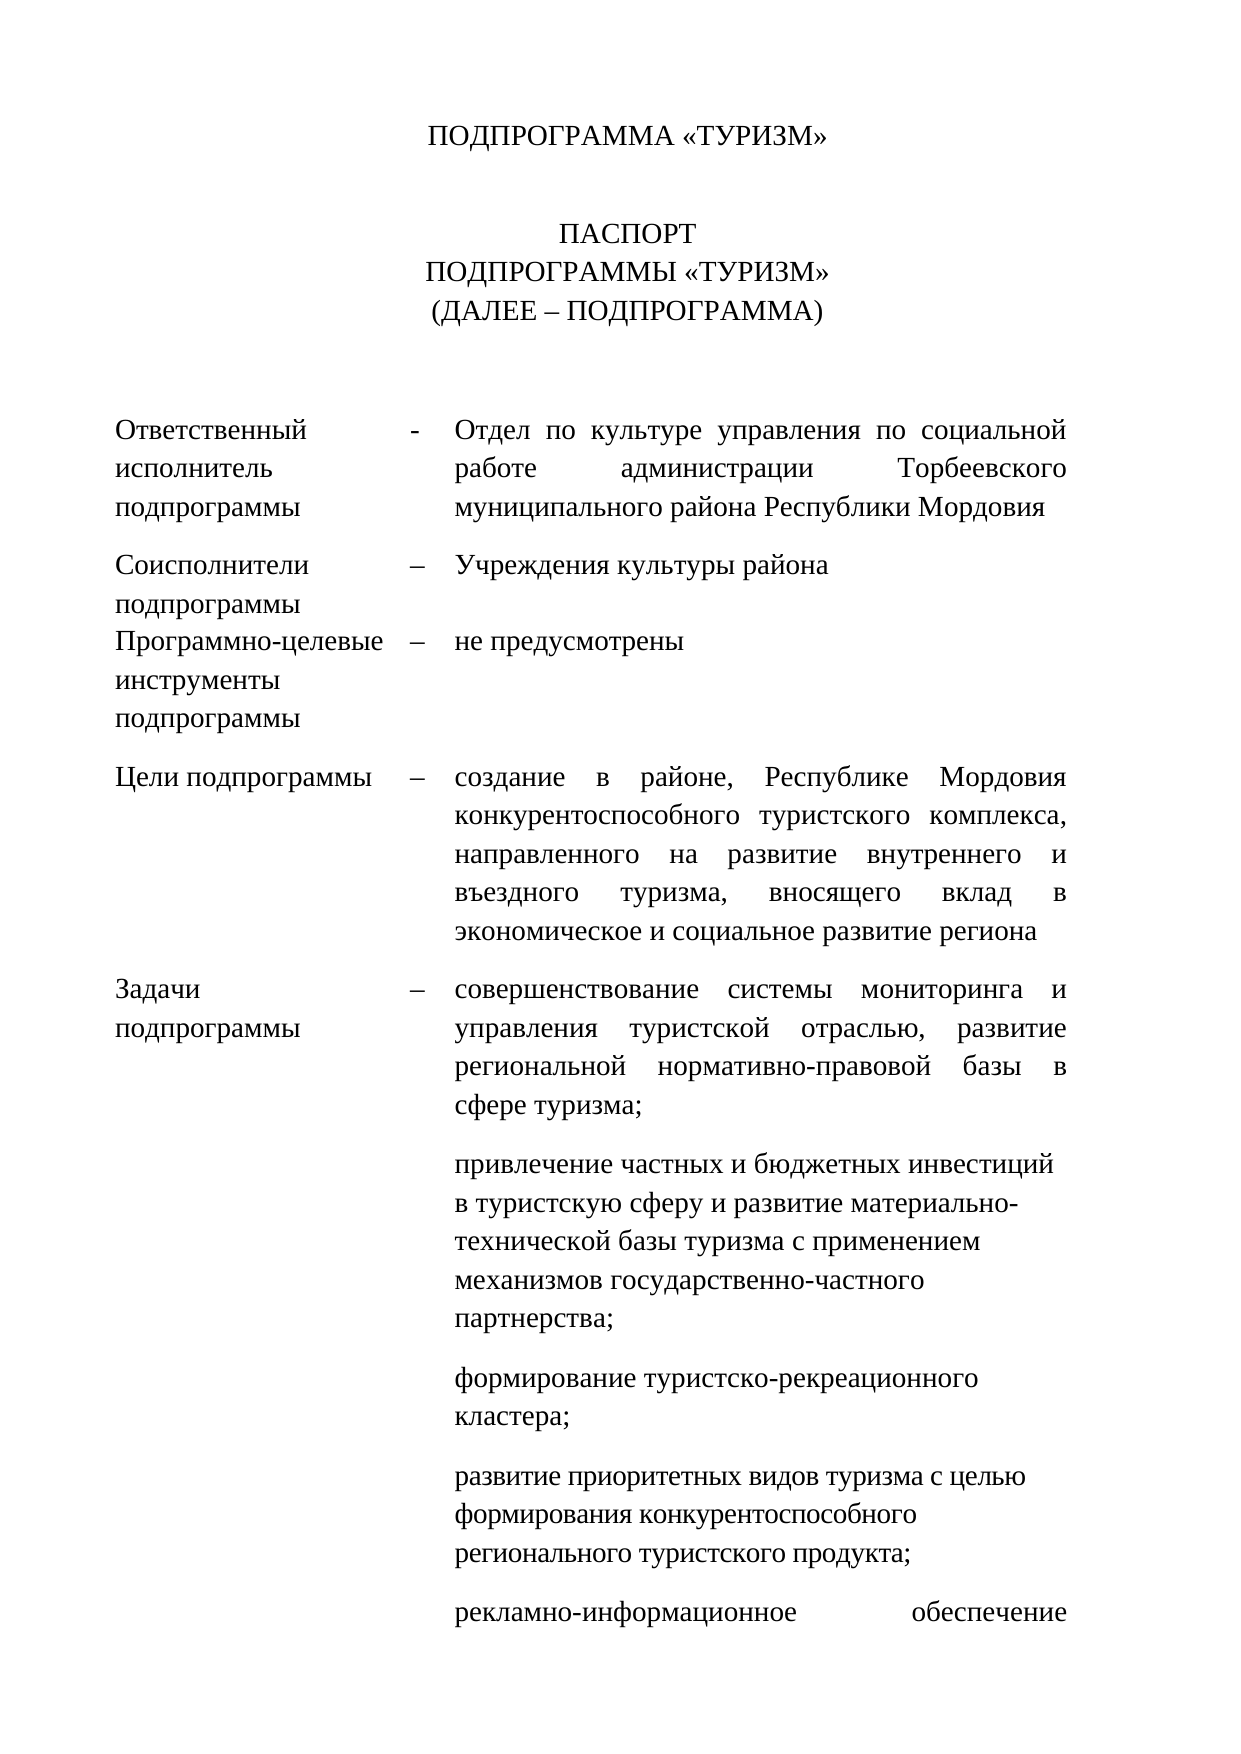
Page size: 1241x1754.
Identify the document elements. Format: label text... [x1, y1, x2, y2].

table_header - [399, 412, 443, 547]
table_cell – [399, 547, 443, 623]
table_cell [443, 971, 1078, 1628]
subtitle ПАСПОРТ ПОДПРОГРАММЫ «ТУРИЗМ» [103, 216, 1152, 288]
table_cell – [399, 971, 443, 1628]
table_cell – [399, 624, 443, 759]
table_header Отдел по культуре управления по социальной работе администрации Торбеевского муниципального района Республики Мордовия [443, 412, 1078, 547]
text (ДАЛЕЕ – ПОДПРОГРАММА) [103, 293, 1152, 327]
table_cell – [399, 759, 443, 971]
table_cell не предусмотрены [443, 624, 1078, 759]
table_cell Цели подпрограммы [104, 759, 399, 971]
table_cell Задачи подпрограммы [104, 971, 399, 1628]
table_header Ответственный исполнитель подпрограммы [104, 412, 399, 547]
table_cell Соисполнители подпрограммы [104, 547, 399, 623]
table_cell Программно-целевые инструменты подпрограммы [104, 624, 399, 759]
subtitle ПОДПРОГРАММА «ТУРИЗМ» [103, 118, 1152, 152]
table_cell создание в районе, Республике Мордовия конкурентоспособного туристского комплекса, направленного на развитие внутреннего и въездного туризма, вносящего вклад в экономическое и социальное развитие региона [443, 759, 1078, 971]
table_cell Учреждения культуры района [443, 547, 1078, 623]
